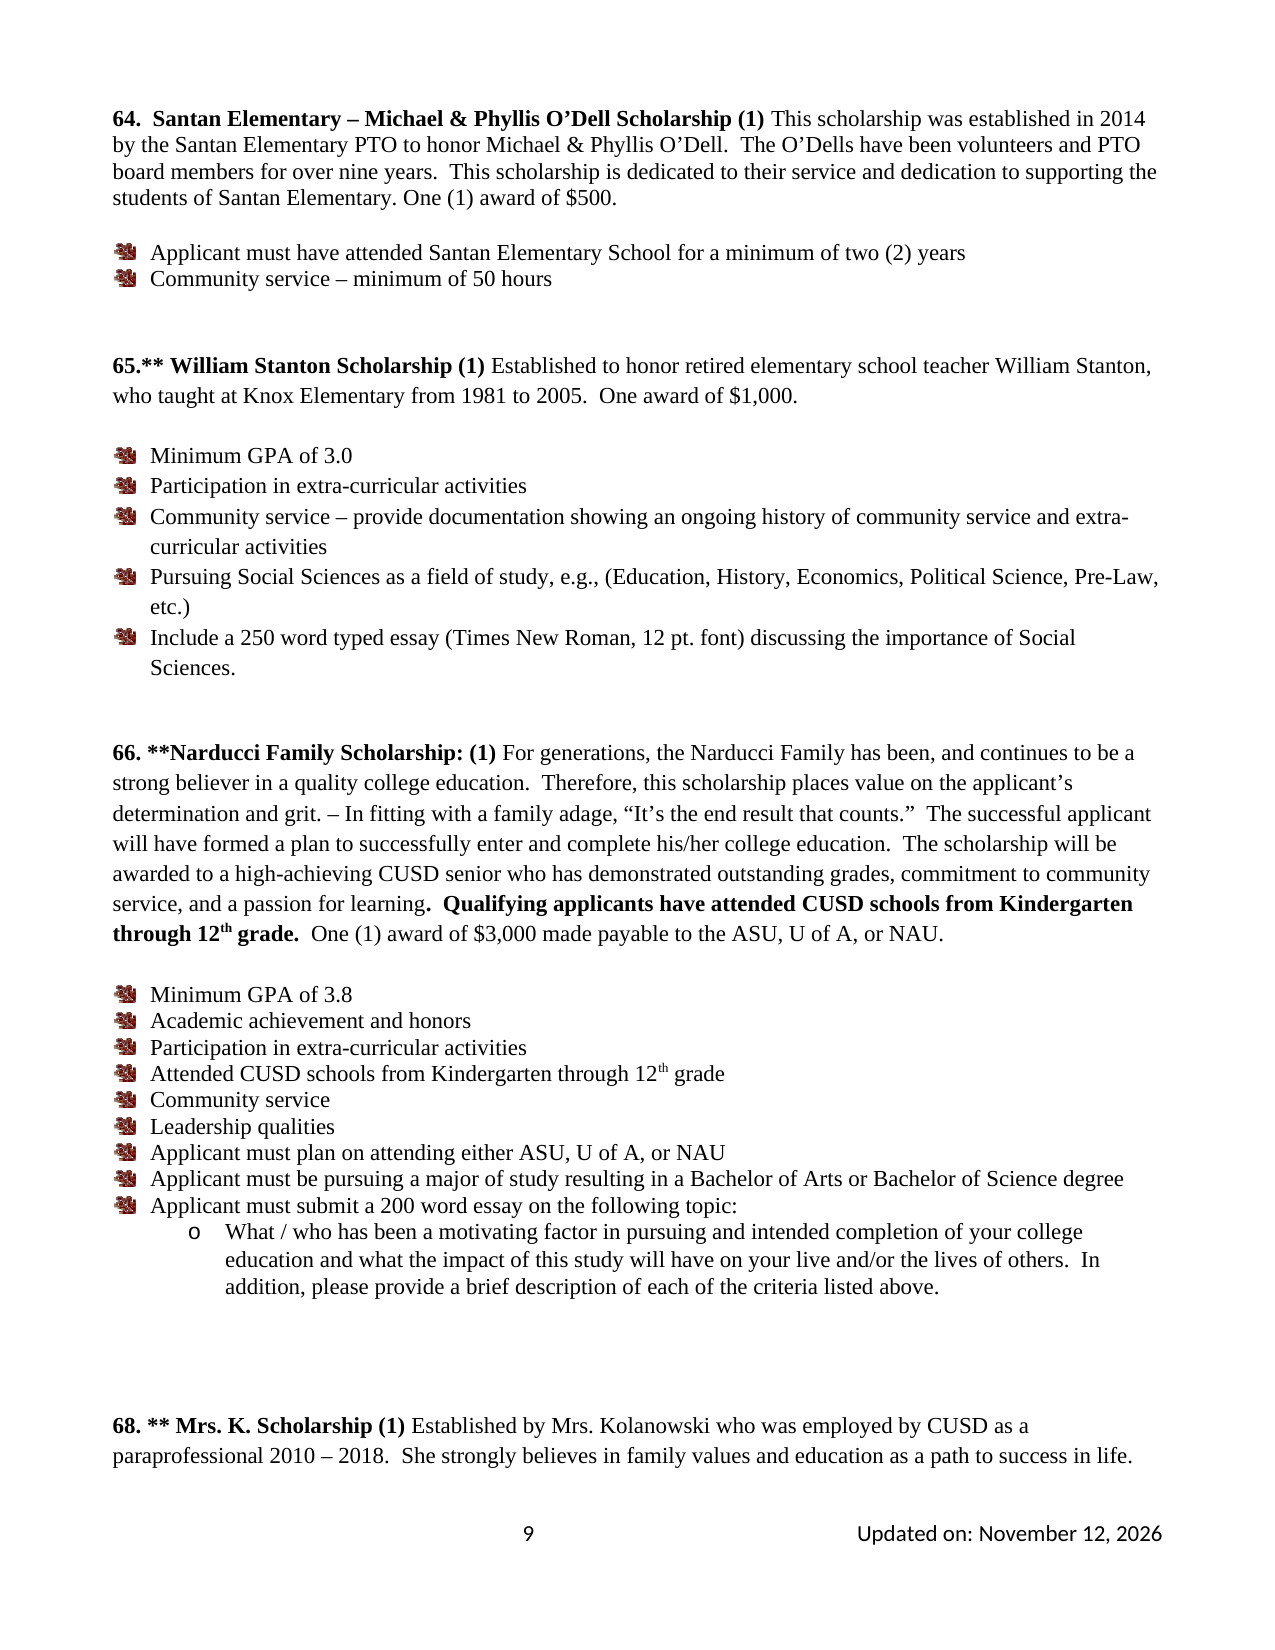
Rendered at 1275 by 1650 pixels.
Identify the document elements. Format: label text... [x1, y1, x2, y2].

list Include a 250 word typed essay (Times New Roman, 12 pt. font) discussing the importance of Social Sciences. [112, 624, 1162, 680]
list What / who has been a motivating factor in pursuing and intended completion of your college education and what the impact of this study will have on your live and/or the lives of others. In addition, please provide a brief description of each of the criteria listed above. [187, 1218, 1162, 1299]
list Applicant must have attended Santan Elementary School for a minimum of two (2) years [112, 239, 1162, 265]
list Community service – provide documentation showing an ongoing history of community service and extra-curricular activities [112, 503, 1162, 559]
picture [113, 1143, 136, 1161]
picture [113, 1064, 136, 1082]
list Minimum GPA of 3.0 [112, 442, 1162, 469]
list Applicant must submit a 200 word essay on the following topic: [112, 1192, 1162, 1218]
list Applicant must be pursuing a major of study resulting in a Bachelor of Arts or Bachelor of Science degree [112, 1165, 1162, 1192]
list Academic achievement and honors [112, 1007, 1162, 1034]
list Community service – minimum of 50 hours [112, 265, 1162, 291]
picture [113, 628, 136, 645]
picture [113, 1117, 136, 1135]
picture [113, 269, 136, 287]
picture [113, 985, 136, 1003]
picture [113, 1038, 136, 1055]
picture [113, 1170, 136, 1187]
list Leadership qualities [112, 1113, 1162, 1139]
list Pursuing Social Sciences as a field of study, e.g., (Education, History, Economics, Political Science, Pre-Law, etc.) [112, 563, 1162, 620]
list Minimum GPA of 3.8 [112, 981, 1162, 1007]
picture [113, 507, 136, 525]
list Participation in extra-curricular activities [112, 473, 1162, 499]
list Community service [112, 1086, 1162, 1113]
picture [113, 1196, 136, 1214]
list Attended CUSD schools from Kindergarten through 12th grade [112, 1060, 1162, 1086]
list Participation in extra-curricular activities [112, 1034, 1162, 1060]
list Applicant must plan on attending either ASU, U of A, or NAU [112, 1139, 1162, 1165]
picture [113, 243, 136, 260]
text 66. **Narducci Family Scholarship: (1) For generations, the Narducci Family has been, and continues to be a strong believer in a quality college education. Therefore, this scholarship places value on the applicant’s determination and grit. – In fitting with a family adage, “It’s the end result that counts.” The successful applicant will have formed a plan to successfully enter and complete his/her college education. The scholarship will be awarded to a high-achieving CUSD senior who has demonstrated outstanding grades, commitment to community service, and a passion for learning. Qualifying applicants have attended CUSD schools from Kindergarten through 12th grade. One (1) award of $3,000 made payable to the ASU, U of A, or NAU. [112, 739, 1162, 947]
picture [113, 568, 136, 585]
list 64. Santan Elementary – Michael & Phyllis O’Dell Scholarship (1) This scholarship was established in 2014 by the Santan Elementary PTO to honor Michael & Phyllis O’Dell. The O’Dells have been volunteers and PTO board members for over nine years. This scholarship is dedicated to their service and dedication to supporting the students of Santan Elementary. One (1) award of $500. [112, 105, 1162, 211]
picture [113, 1091, 136, 1108]
picture [113, 477, 136, 494]
picture [113, 1012, 136, 1029]
picture [113, 447, 136, 464]
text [112, 1412, 1162, 1469]
text 65.** William Stanton Scholarship (1) Established to honor retired elementary school teacher William Stanton, who taught at Knox Elementary from 1981 to 2005. One award of $1,000. [112, 352, 1162, 408]
